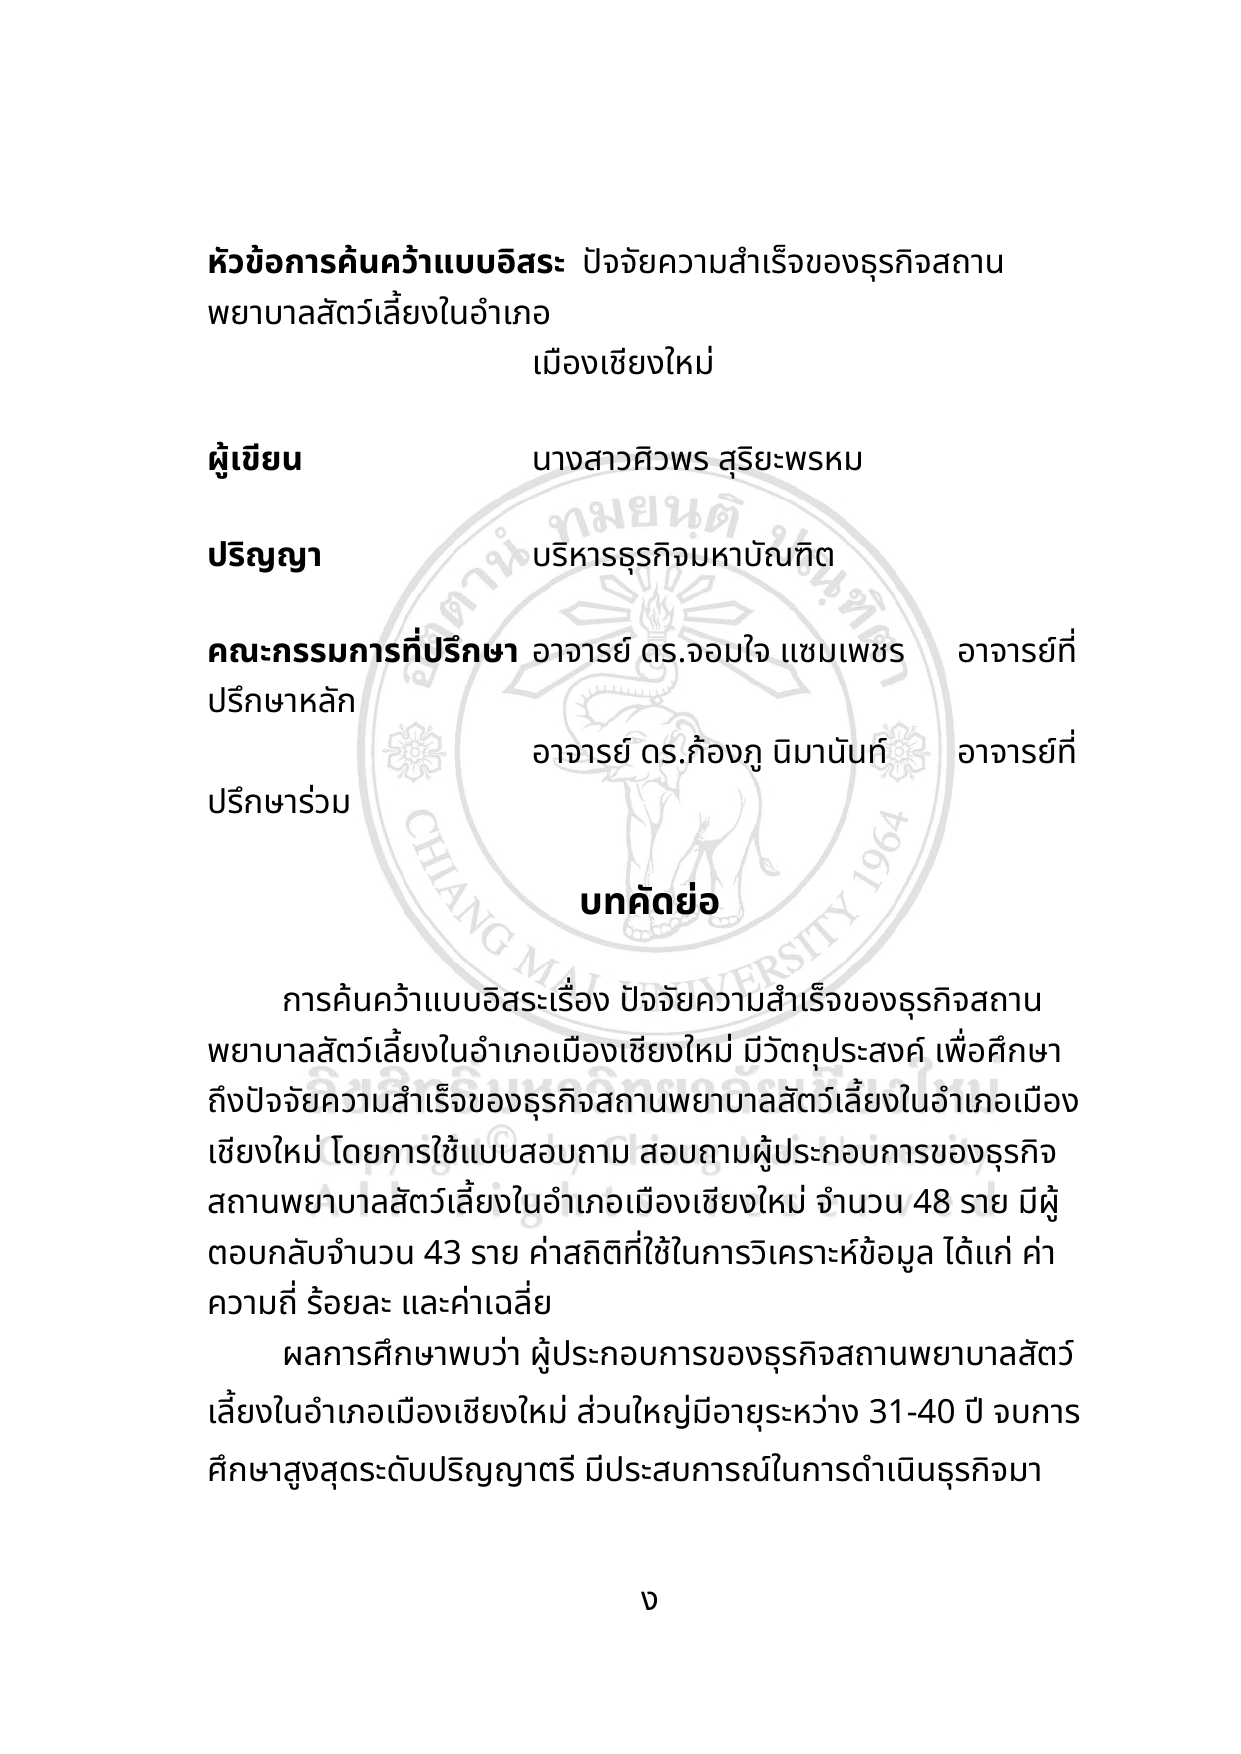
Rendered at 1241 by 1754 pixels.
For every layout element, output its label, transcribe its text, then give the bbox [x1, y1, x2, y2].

text ผู้เขียน นางสาวศิวพร สุริยะพรหม [207, 435, 1092, 486]
text เมืองเชียงใหม่ [207, 339, 1092, 390]
text ปริญญา บริหารธุรกิจมหาบัณฑิต [207, 531, 1092, 581]
text คณะกรรมการที่ปรึกษา อาจารย์ ดร.จอมใจ แซมเพชร อาจารย์ที่ปรึกษาหลัก [207, 627, 1092, 728]
text บทคัดย่อ [207, 874, 1092, 931]
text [207, 1330, 1092, 1496]
text การค้นคว้าแบบอิสระเรื่อง ปัจจัยความสำเร็จของธุรกิจสถานพยาบาลสัตว์เลี้ยงในอำเภอเมืองเชียงใหม่ มีวัตถุประสงค์ เพื่อศึกษาถึงปัจจัยความสำเร็จของธุรกิจสถานพยาบาลสัตว์เลี้ยงในอำเภอเมืองเชียงใหม่ โดยการใช้แบบสอบถาม สอบถามผู้ประกอบการของธุรกิจสถานพยาบาลสัตว์เลี้ยงในอำเภอเมืองเชียงใหม่ จำนวน 48 ราย มีผู้ตอบกลับจำนวน 43 ราย ค่าสถิติที่ใช้ในการวิเคราะห์ข้อมูล ได้แก่ ค่าความถี่ ร้อยละ และค่าเฉลี่ย [207, 976, 1092, 1330]
text อาจารย์ ดร.ก้องภู นิมานันท์ อาจารย์ที่ปรึกษาร่วม [207, 728, 1092, 829]
text หัวข้อการค้นคว้าแบบอิสระ ปัจจัยความสำเร็จของธุรกิจสถานพยาบาลสัตว์เลี้ยงในอำเภอ [207, 238, 1092, 339]
picture [206, 221, 1093, 1474]
